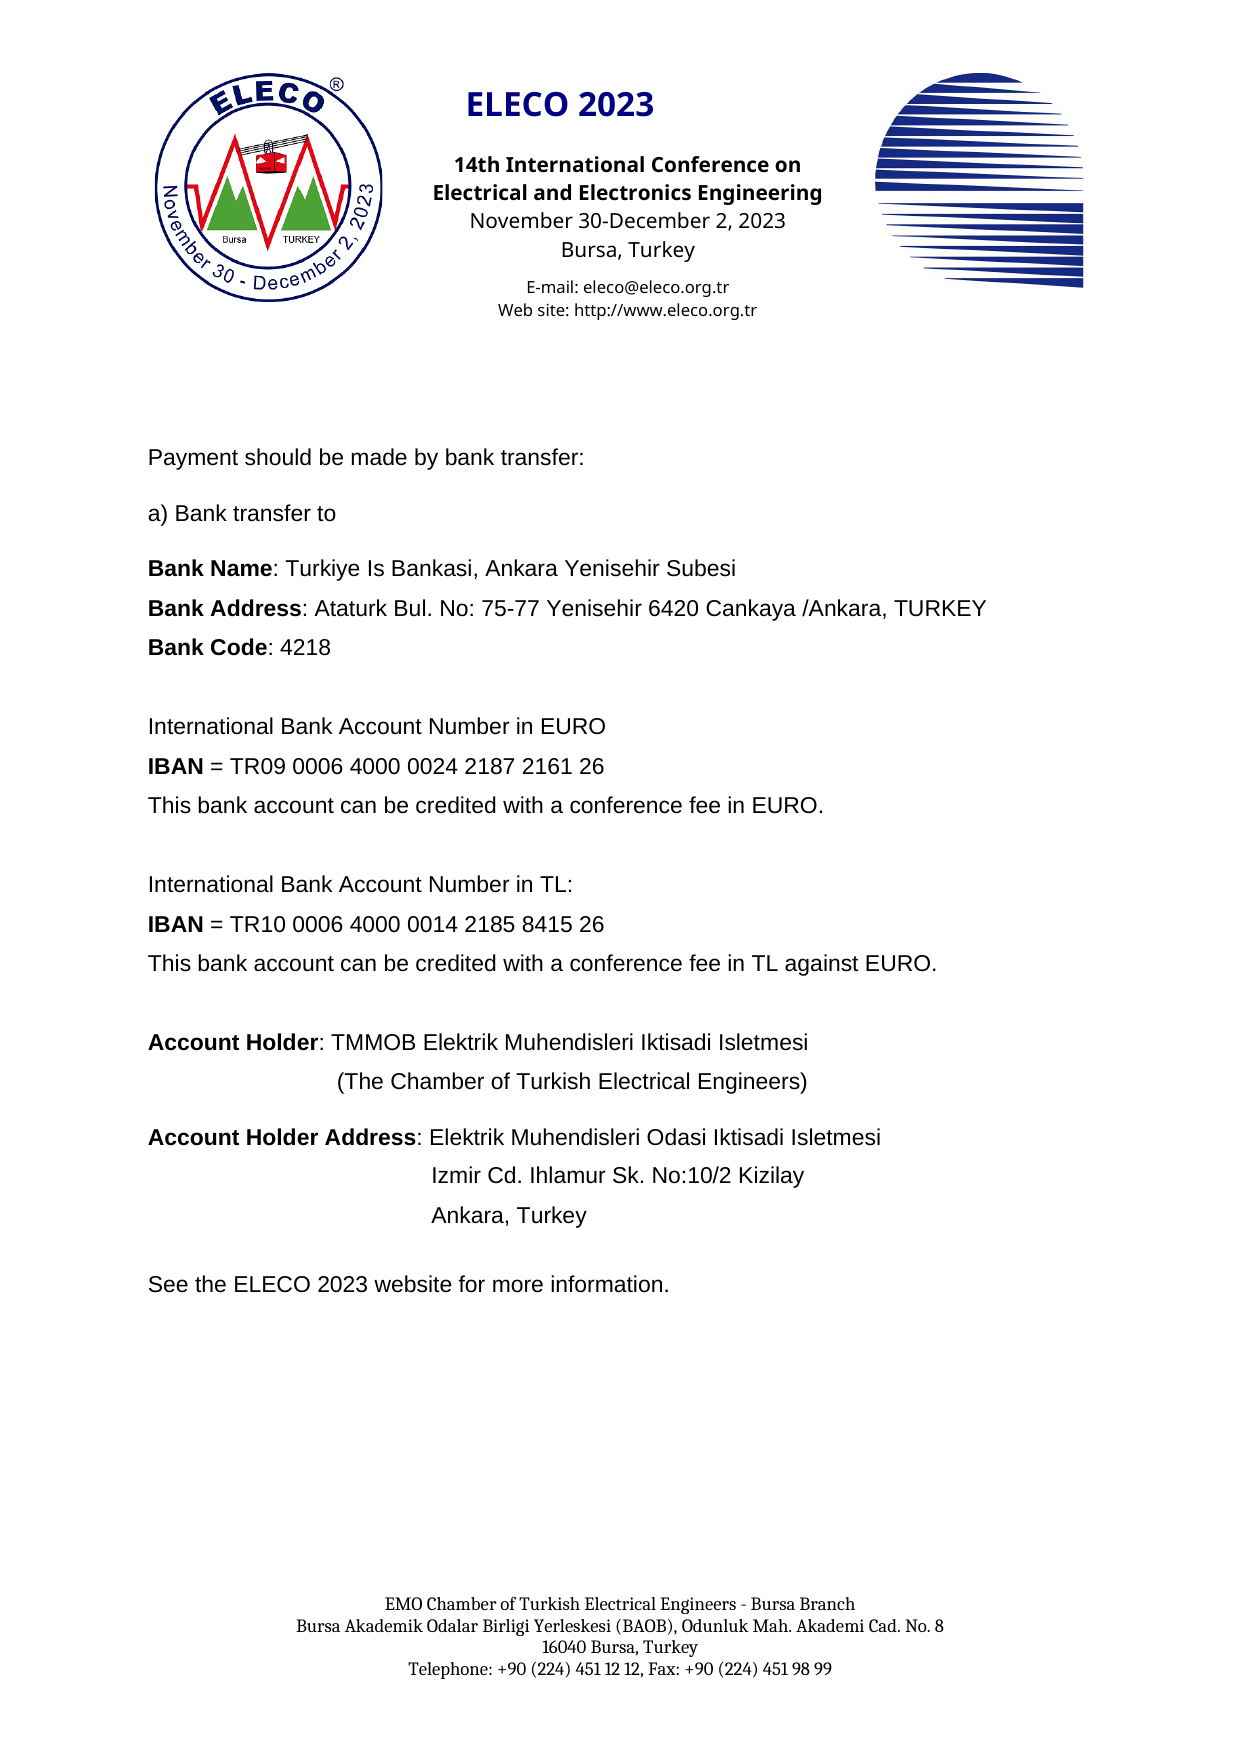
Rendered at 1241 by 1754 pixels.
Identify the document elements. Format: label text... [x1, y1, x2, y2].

text Payment should be made by bank transfer: [148, 444, 1093, 471]
text Bank Address: Ataturk Bul. No: 75-77 Yenisehir 6420 Cankaya /Ankara, TURKEY [148, 595, 1093, 621]
text See the ELECO 2023 website for more information. [148, 1271, 1093, 1297]
text Account Holder Address: Elektrik Muhendisleri Odasi Iktisadi Isletmesi [148, 1123, 1093, 1150]
text This bank account can be credited with a conference fee in TL against EURO. [148, 950, 1093, 977]
picture [875, 73, 1084, 289]
text International Bank Account Number in EURO [148, 713, 1093, 740]
text a) Bank transfer to [148, 500, 1093, 526]
text This bank account can be credited with a conference fee in EURO. [148, 792, 1093, 819]
text Ankara, Turkey [431, 1202, 1093, 1228]
text Izmir Cd. Ihlamur Sk. No:10/2 Kizilay [431, 1162, 1093, 1189]
text Account Holder: TMMOB Elektrik Muhendisleri Iktisadi Isletmesi [148, 1029, 1093, 1056]
picture [154, 73, 383, 302]
text IBAN = TR09 0006 4000 0024 2187 2161 26 [148, 753, 1093, 779]
text Bank Name: Turkiye Is Bankasi, Ankara Yenisehir Subesi [148, 555, 1093, 582]
text International Bank Account Number in TL: [148, 871, 1093, 898]
text IBAN = TR10 0006 4000 0014 2185 8415 26 [148, 911, 1093, 937]
text Bank Code: 4218 [148, 634, 1093, 661]
text (The Chamber of Turkish Electrical Engineers) [337, 1068, 1093, 1094]
